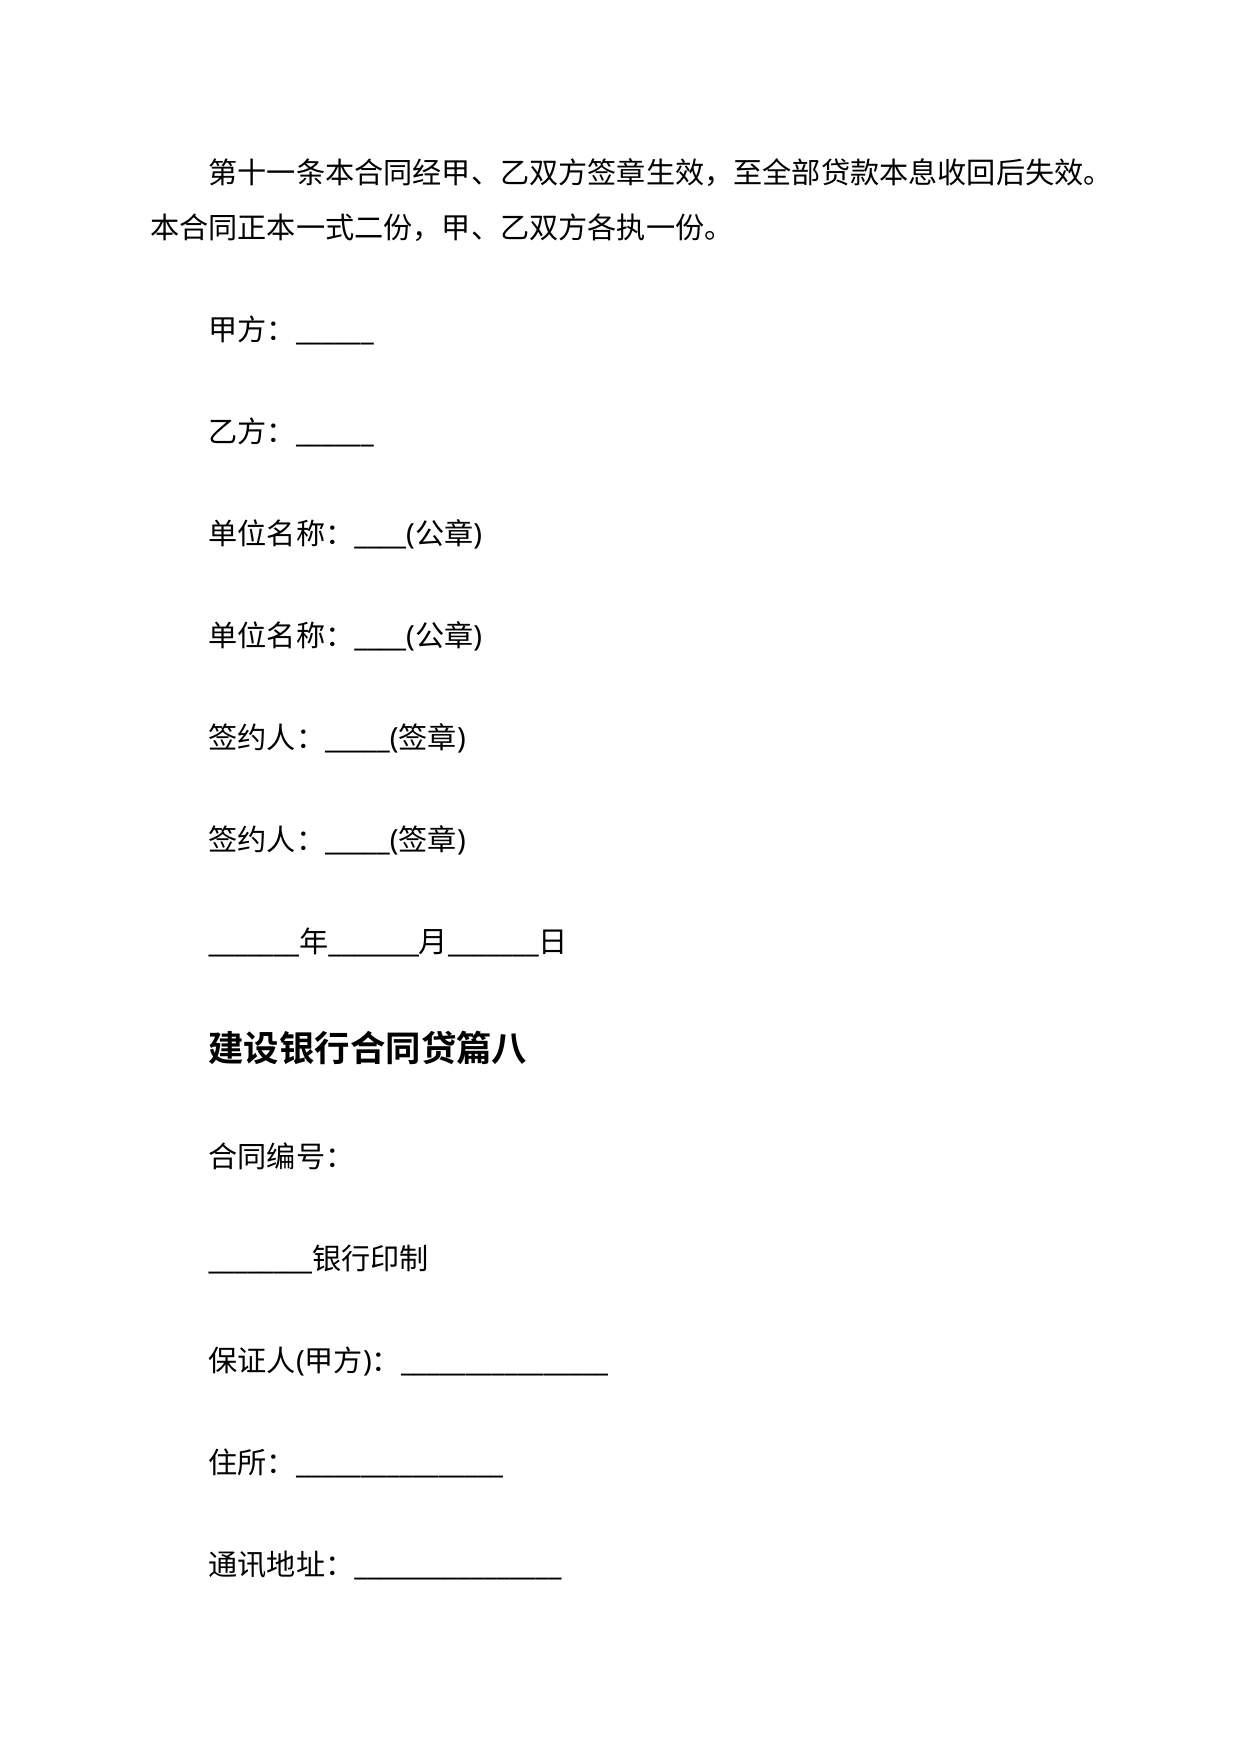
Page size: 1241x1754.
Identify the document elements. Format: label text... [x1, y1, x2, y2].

text _______年_______月_______日 [150, 918, 1090, 961]
text 乙方：______ [150, 409, 1090, 451]
text 合同编号： [150, 1134, 1090, 1176]
text 住所：________________ [150, 1440, 1090, 1482]
text 通讯地址：________________ [150, 1542, 1090, 1584]
text 单位名称：____(公章) [150, 511, 1090, 553]
text 保证人(甲方)：________________ [150, 1338, 1090, 1380]
text 签约人：_____(签章) [150, 714, 1090, 757]
text 建设银行合同贷篇八 [150, 1021, 1090, 1072]
text 甲方：______ [150, 307, 1090, 349]
text 签约人：_____(签章) [150, 817, 1090, 859]
text ________银行印制 [150, 1236, 1090, 1278]
text 第十一条本合同经甲、乙双方签章生效，至全部贷款本息收回后失效。本合同正本一式二份，甲、乙双方各执一份。 [150, 150, 1090, 247]
text 单位名称：____(公章) [150, 613, 1090, 655]
